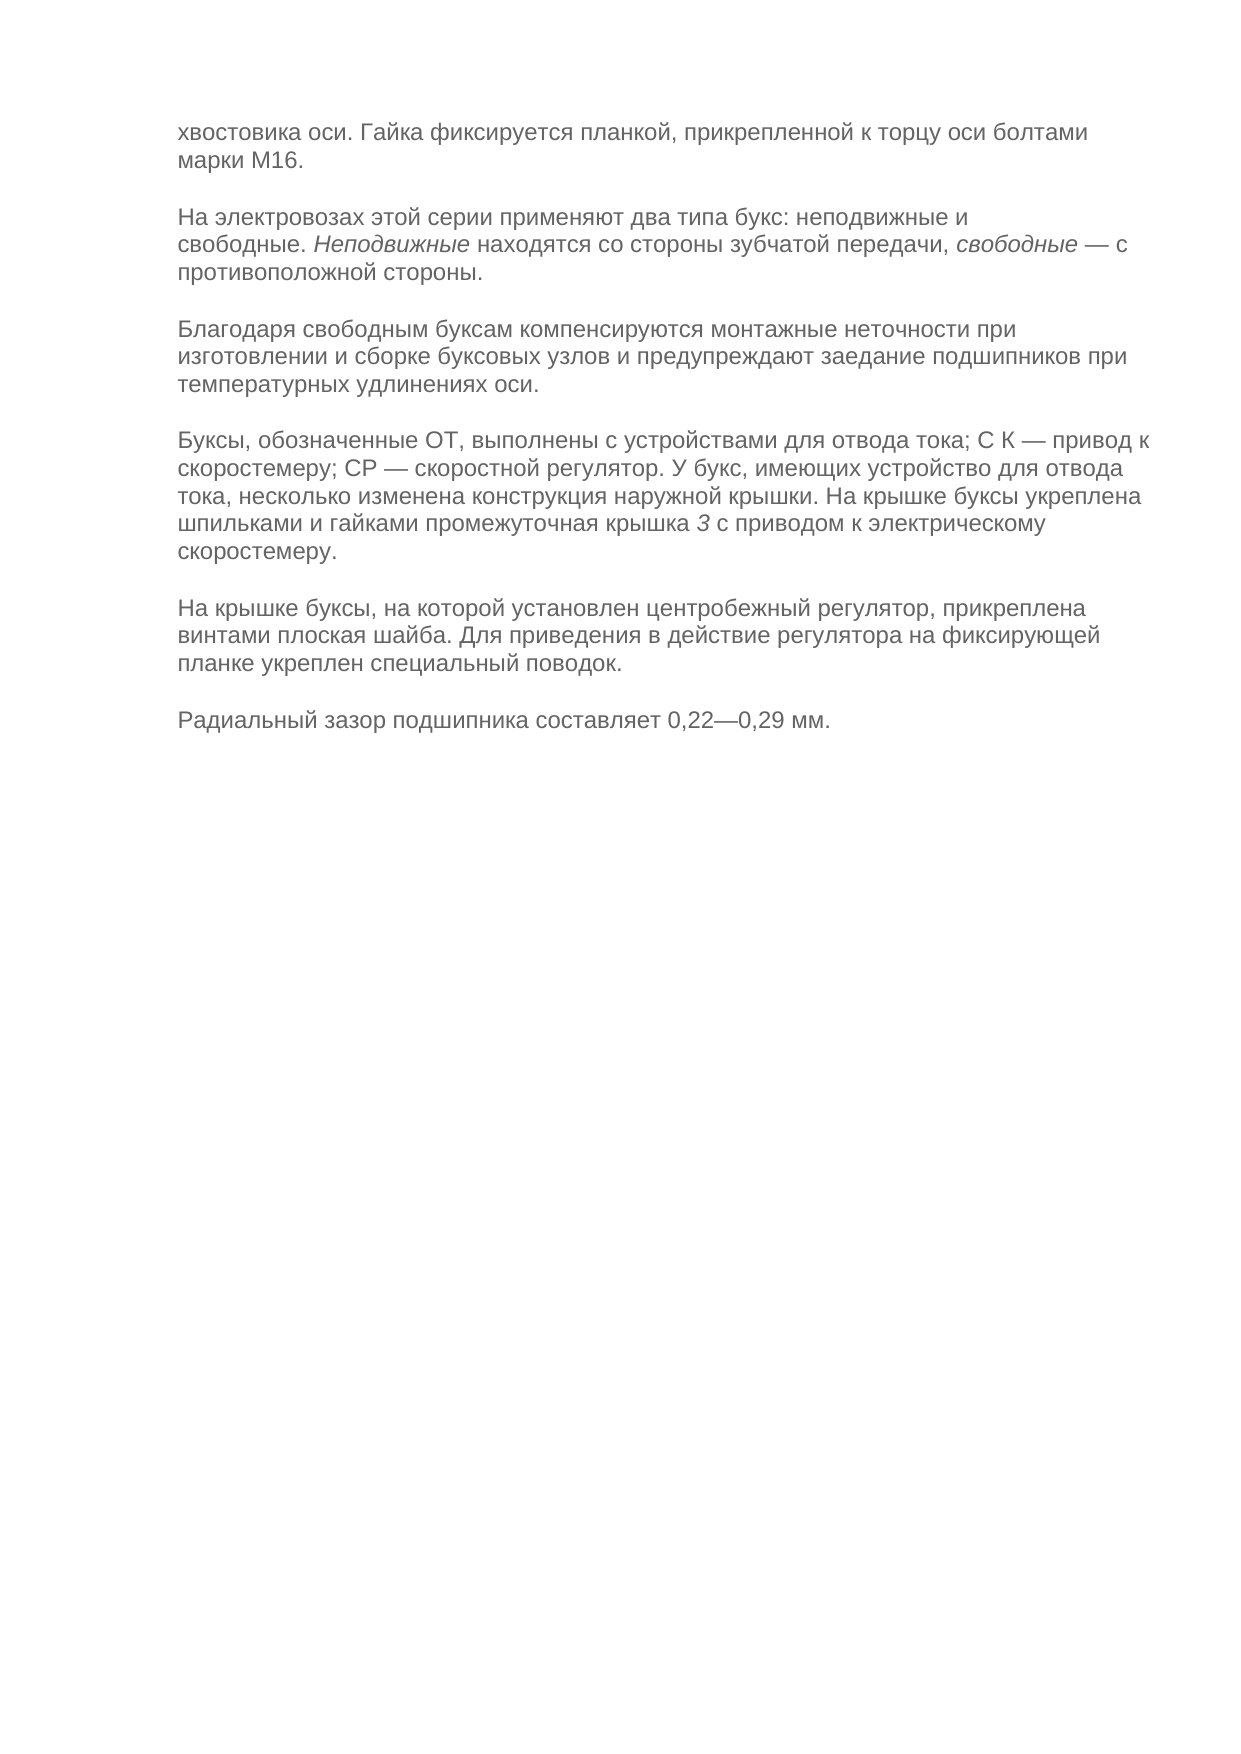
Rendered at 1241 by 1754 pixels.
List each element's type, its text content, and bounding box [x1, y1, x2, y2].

text На крышке буксы, на которой установлен центробежный регулятор, прикреплена винтами плоская шайба. Для приведения в действие регулятора на фиксирующей планке укреплен специальный поводок. [177, 594, 1152, 676]
text Буксы, обозначенные ОТ, выполнены с устройствами для отвода тока; С К — привод к скоростемеру; СР — скоростной регулятор. У букс, имеющих устройство для отвода тока, несколько изменена конструкция наружной крышки. На крышке буксы укреплена шпильками и гайками промежуточная крышка 3 с приводом к электрическому скоростемеру. [177, 426, 1152, 564]
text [177, 118, 1152, 173]
text На электровозах этой серии применяют два типа букс: неподвижные и свободные. Неподвижные находятся со стороны зубчатой передачи, свободные — с противоположной стороны. [177, 202, 1152, 285]
text Благодаря свободным буксам компенсируются монтажные неточности при изготовлении и сборке буксовых узлов и предупреждают заедание подшипников при температурных удлинениях оси. [177, 314, 1152, 397]
text Радиальный зазор подшипника составляет 0,22—0,29 мм. [177, 706, 1152, 733]
